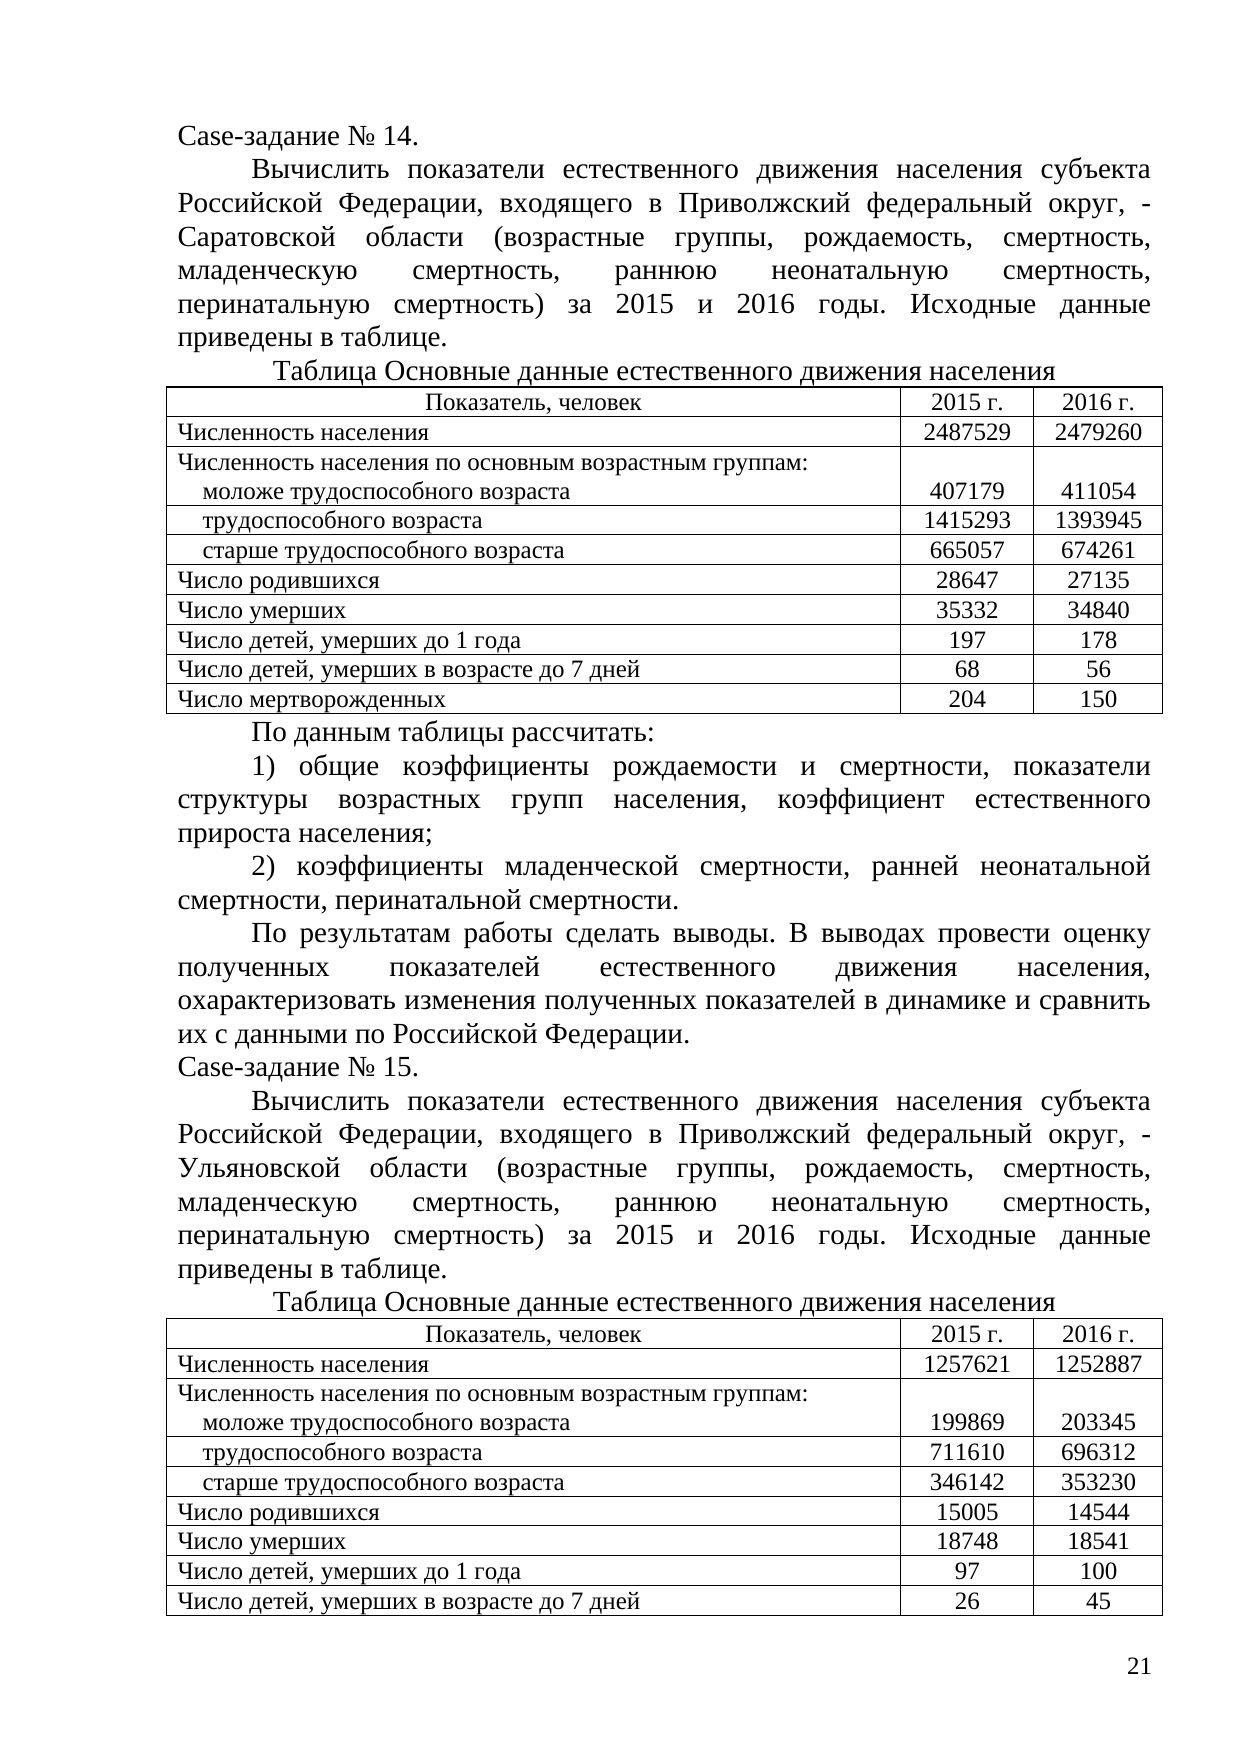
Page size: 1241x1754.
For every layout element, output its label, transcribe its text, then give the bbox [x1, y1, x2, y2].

table_header 2015 г. [901, 388, 1033, 416]
text 2) коэффициенты младенческой смертности, ранней неонатальной смертности, перинатальной смертности. [177, 848, 1152, 915]
table_cell 150 [1034, 684, 1162, 713]
table_cell 411054 [1034, 447, 1162, 504]
text 1) общие коэффициенты рождаемости и смертности, показатели структуры возрастных групп населения, коэффициент естественного прироста населения; [177, 748, 1152, 848]
table_cell Численность населения по основным возрастным группам: моложе трудоспособного возраста [167, 447, 900, 504]
table_header Показатель, человек [167, 1319, 900, 1348]
table_cell 28647 [901, 565, 1033, 594]
table_cell старше трудоспособного возраста [167, 1467, 900, 1496]
table_cell 56 [1034, 655, 1162, 683]
table_cell 2479260 [1034, 417, 1162, 446]
table_cell 1252887 [1034, 1349, 1162, 1377]
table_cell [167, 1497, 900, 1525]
text Таблица Основные данные естественного движения населения [177, 353, 1152, 386]
table_header Показатель, человек [167, 388, 900, 416]
table_cell 203345 [1034, 1379, 1162, 1436]
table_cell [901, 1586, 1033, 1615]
table_cell 2487529 [901, 417, 1033, 446]
text Case-задание № 15. [177, 1049, 1152, 1083]
table_cell 178 [1034, 625, 1162, 653]
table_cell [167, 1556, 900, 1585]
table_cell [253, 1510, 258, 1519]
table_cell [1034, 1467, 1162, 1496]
table_cell Численность населения по основным возрастным группам: моложе трудоспособного возраста [167, 1379, 900, 1436]
table_cell Число детей, умерших до 1 года [167, 625, 900, 653]
table_header 2016 г. [1034, 388, 1162, 416]
table_cell 34840 [1034, 595, 1162, 624]
table_cell 696312 [1034, 1437, 1162, 1466]
table_cell 665057 [901, 535, 1033, 564]
table_header 2016 г. [1034, 1319, 1162, 1348]
table_cell 35332 [901, 595, 1033, 624]
table_cell Число мертворожденных [167, 684, 900, 713]
text Вычислить показатели естественного движения населения субъекта Российской Федерации, входящего в Приволжский федеральный округ, - Ульяновской области (возрастные группы, рождаемость, смертность, младенческую смертность, раннюю неонатальную смертность, перинатальную смертность) за 2015 и 2016 годы. Исходные данные приведены в таблице. [177, 1083, 1152, 1284]
table_cell 199869 [901, 1379, 1033, 1436]
text По данным таблицы рассчитать: [177, 714, 1152, 748]
table_cell 204 [901, 684, 1033, 713]
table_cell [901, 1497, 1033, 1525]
table_cell 197 [901, 625, 1033, 653]
text Таблица Основные данные естественного движения населения [177, 1284, 1152, 1318]
table_cell Число детей, умерших в возрасте до 7 дней [167, 655, 900, 683]
table_cell 407179 [901, 447, 1033, 504]
table_cell Численность населения [167, 417, 900, 446]
table_cell 674261 [1034, 535, 1162, 564]
table_cell трудоспособного возраста [167, 506, 900, 534]
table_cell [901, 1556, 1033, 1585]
table_cell Численность населения [167, 1349, 900, 1377]
table_cell 711610 [901, 1437, 1033, 1466]
table_header 2015 г. [901, 1319, 1033, 1348]
table_cell 68 [901, 655, 1033, 683]
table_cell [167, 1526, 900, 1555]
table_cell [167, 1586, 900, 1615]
table_cell 1393945 [1034, 506, 1162, 534]
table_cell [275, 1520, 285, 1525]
table_cell старше трудоспособного возраста [167, 535, 900, 564]
table_cell Число родившихся [167, 565, 900, 594]
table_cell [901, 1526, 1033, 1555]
table_cell 27135 [1034, 565, 1162, 594]
text Вычислить показатели естественного движения населения субъекта Российской Федерации, входящего в Приволжский федеральный округ, - Саратовской области (возрастные группы, рождаемость, смертность, младенческую смертность, раннюю неонатальную смертность, перинатальную смертность) за 2015 и 2016 годы. Исходные данные приведены в таблице. [177, 152, 1152, 353]
table_cell трудоспособного возраста [167, 1437, 900, 1466]
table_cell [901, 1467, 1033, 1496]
text Case-задание № 14. [177, 118, 1152, 152]
table_cell Число умерших [167, 595, 900, 624]
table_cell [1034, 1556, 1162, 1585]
table_cell 1415293 [901, 506, 1033, 534]
table_cell 1257621 [901, 1349, 1033, 1377]
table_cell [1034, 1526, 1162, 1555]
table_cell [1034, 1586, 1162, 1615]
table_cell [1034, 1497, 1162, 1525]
text По результатам работы сделать выводы. В выводах провести оценку полученных показателей естественного движения населения, охарактеризовать изменения полученных показателей в динамике и сравнить их с данными по Российской Федерации. [177, 915, 1152, 1049]
